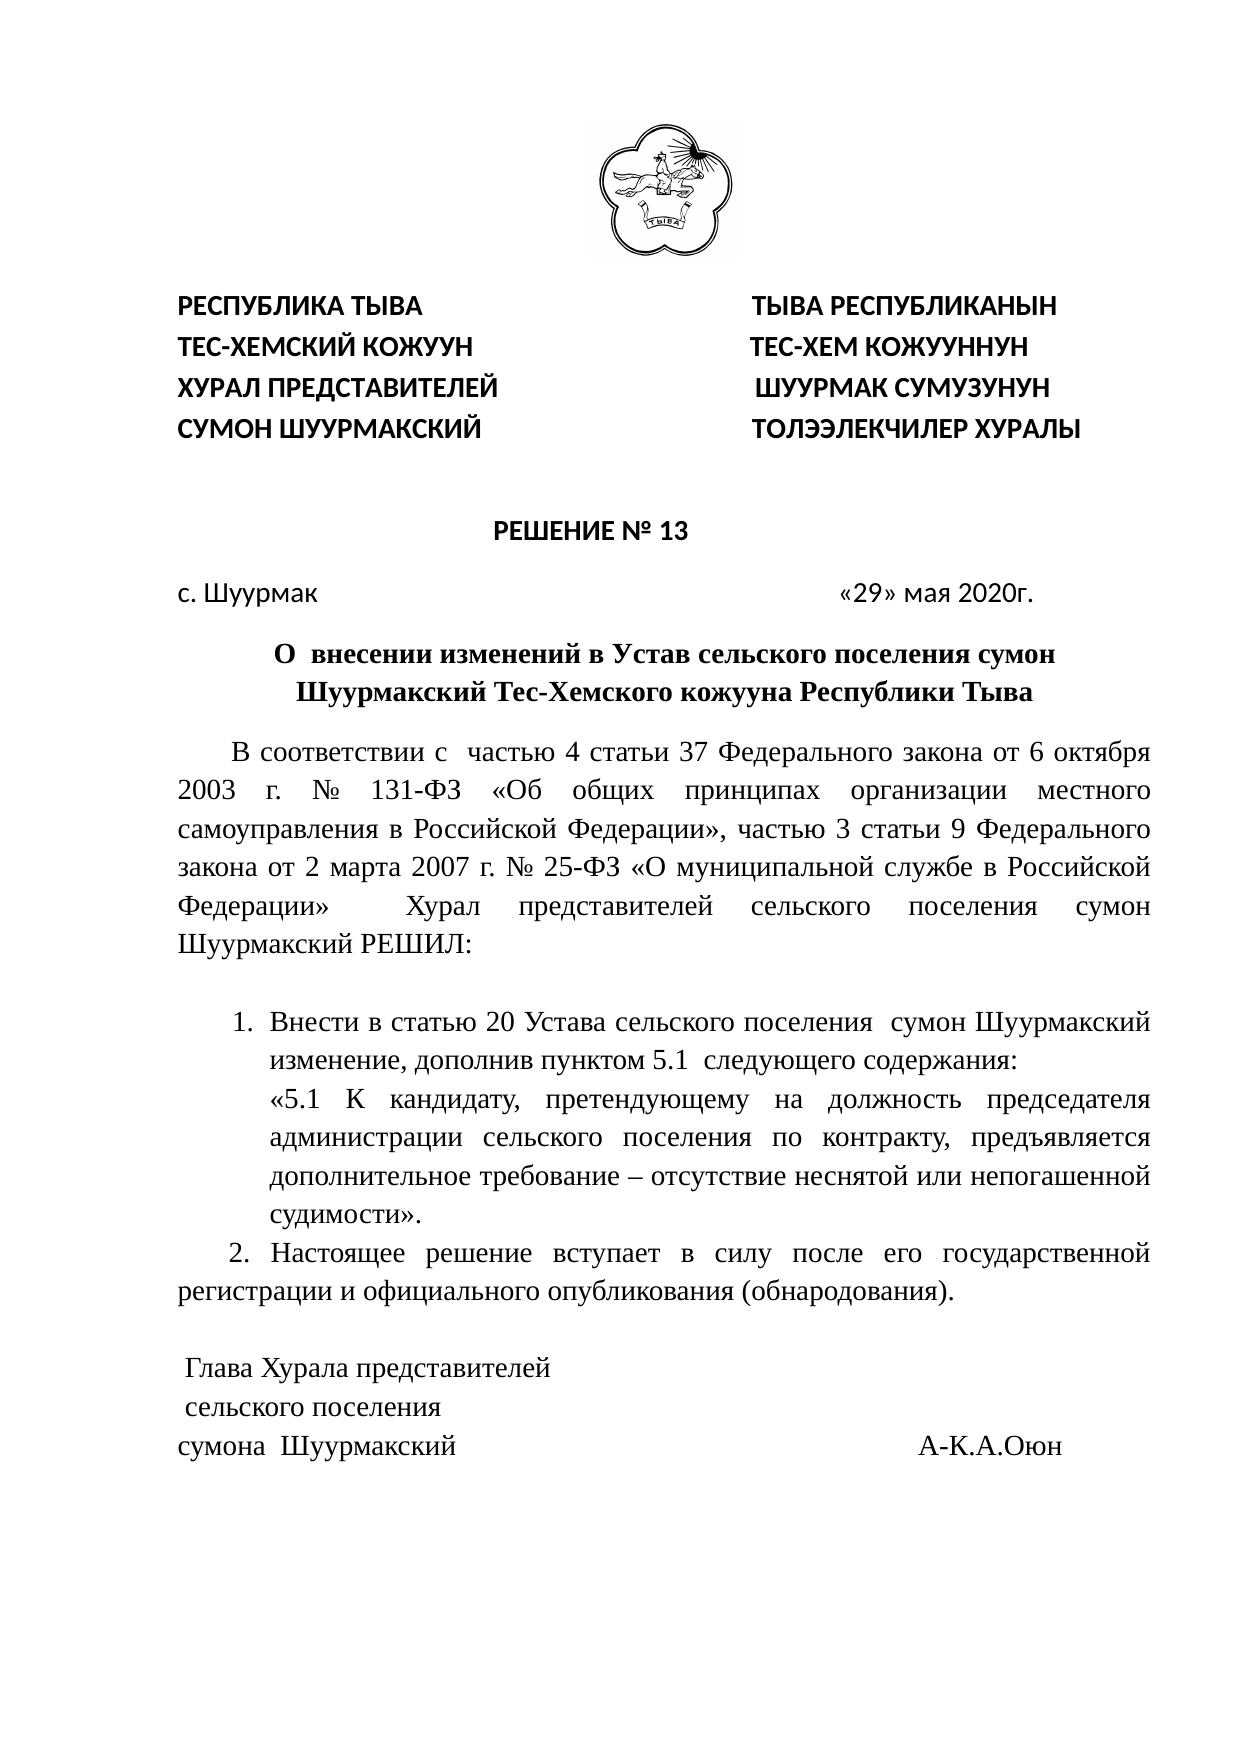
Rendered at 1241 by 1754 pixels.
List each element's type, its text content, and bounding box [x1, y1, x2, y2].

list «5.1 К кандидату, претендующему на должность председателя администрации сельского поселения по контракту, предъявляется дополнительное требование – отсутствие неснятой или непогашенной судимости». [269, 1081, 1152, 1230]
text с. Шуурмак «29» мая 2020г. [177, 574, 1152, 610]
text О внесении изменений в Устав сельского поселения сумон Шуурмакский Тес-Хемского кожууна Республики Тыва [177, 636, 1152, 708]
text сумона Шуурмакский А-К.А.Оюн [177, 1428, 1152, 1461]
text РЕСПУБЛИКА ТЫВА ТЫВА РЕСПУБЛИКАНЫН [177, 287, 1152, 322]
text 2. Настоящее решение вступает в силу после его государственной регистрации и официального опубликования (обнародования). [177, 1235, 1152, 1307]
text В соответствии с частью 4 статьи 37 Федерального закона от 6 октября 2003 г. № 131-ФЗ «Об общих принципах организации местного самоуправления в Российской Федерации», частью 3 статьи 9 Федерального закона от 2 марта 2007 г. № 25-ФЗ «О муниципальной службе в Российской Федерации» Хурал представителей сельского поселения сумон Шуурмакский РЕШИЛ: [177, 734, 1152, 960]
text Глава Хурала представителей [177, 1351, 1152, 1384]
text ТЕС-ХЕМСКИЙ КОЖУУН ТЕС-ХЕМ КОЖУУННУН [177, 328, 1152, 363]
text СУМОН ШУУРМАКСКИЙ ТОЛЭЭЛЕКЧИЛЕР ХУРАЛЫ [177, 410, 1152, 445]
picture [590, 118, 739, 262]
text сельского поселения [177, 1389, 1152, 1423]
text РЕШЕНИЕ № 13 [177, 512, 1152, 548]
list Внести в статью 20 Устава сельского поселения сумон Шуурмакский изменение, дополнив пунктом 5.1 следующего содержания: [232, 1004, 1152, 1076]
text ХУРАЛ ПРЕДСТАВИТЕЛЕЙ ШУУРМАК СУМУЗУНУН [177, 369, 1152, 404]
